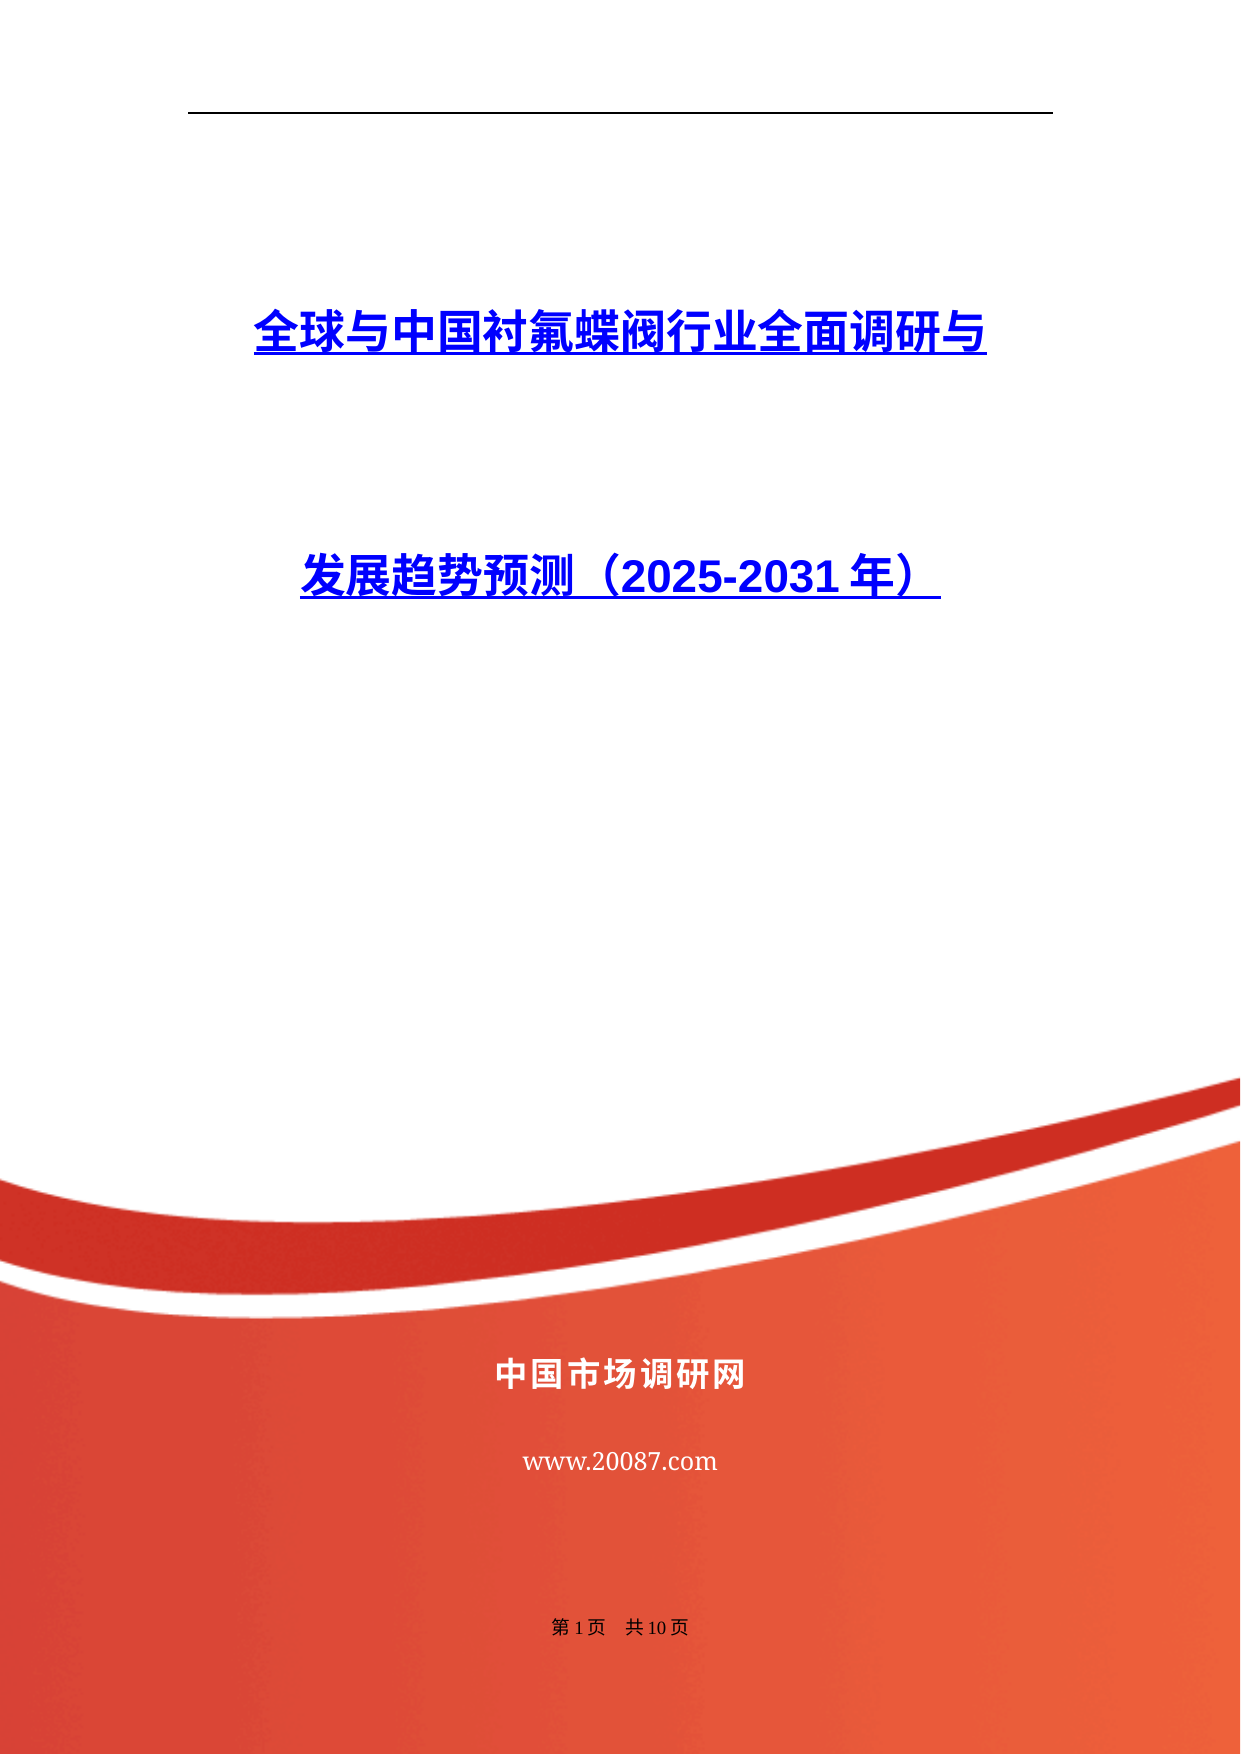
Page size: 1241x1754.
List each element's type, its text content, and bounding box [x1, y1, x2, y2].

subtitle 中国市场调研网 [187, 1339, 1053, 1404]
table_header 全球与中国衬氟蝶阀行业全面调研与发展趋势预测（2025-2031年） [188, 207, 1053, 773]
picture [0, 1006, 1241, 1754]
text www.20087.com [187, 1428, 1053, 1493]
